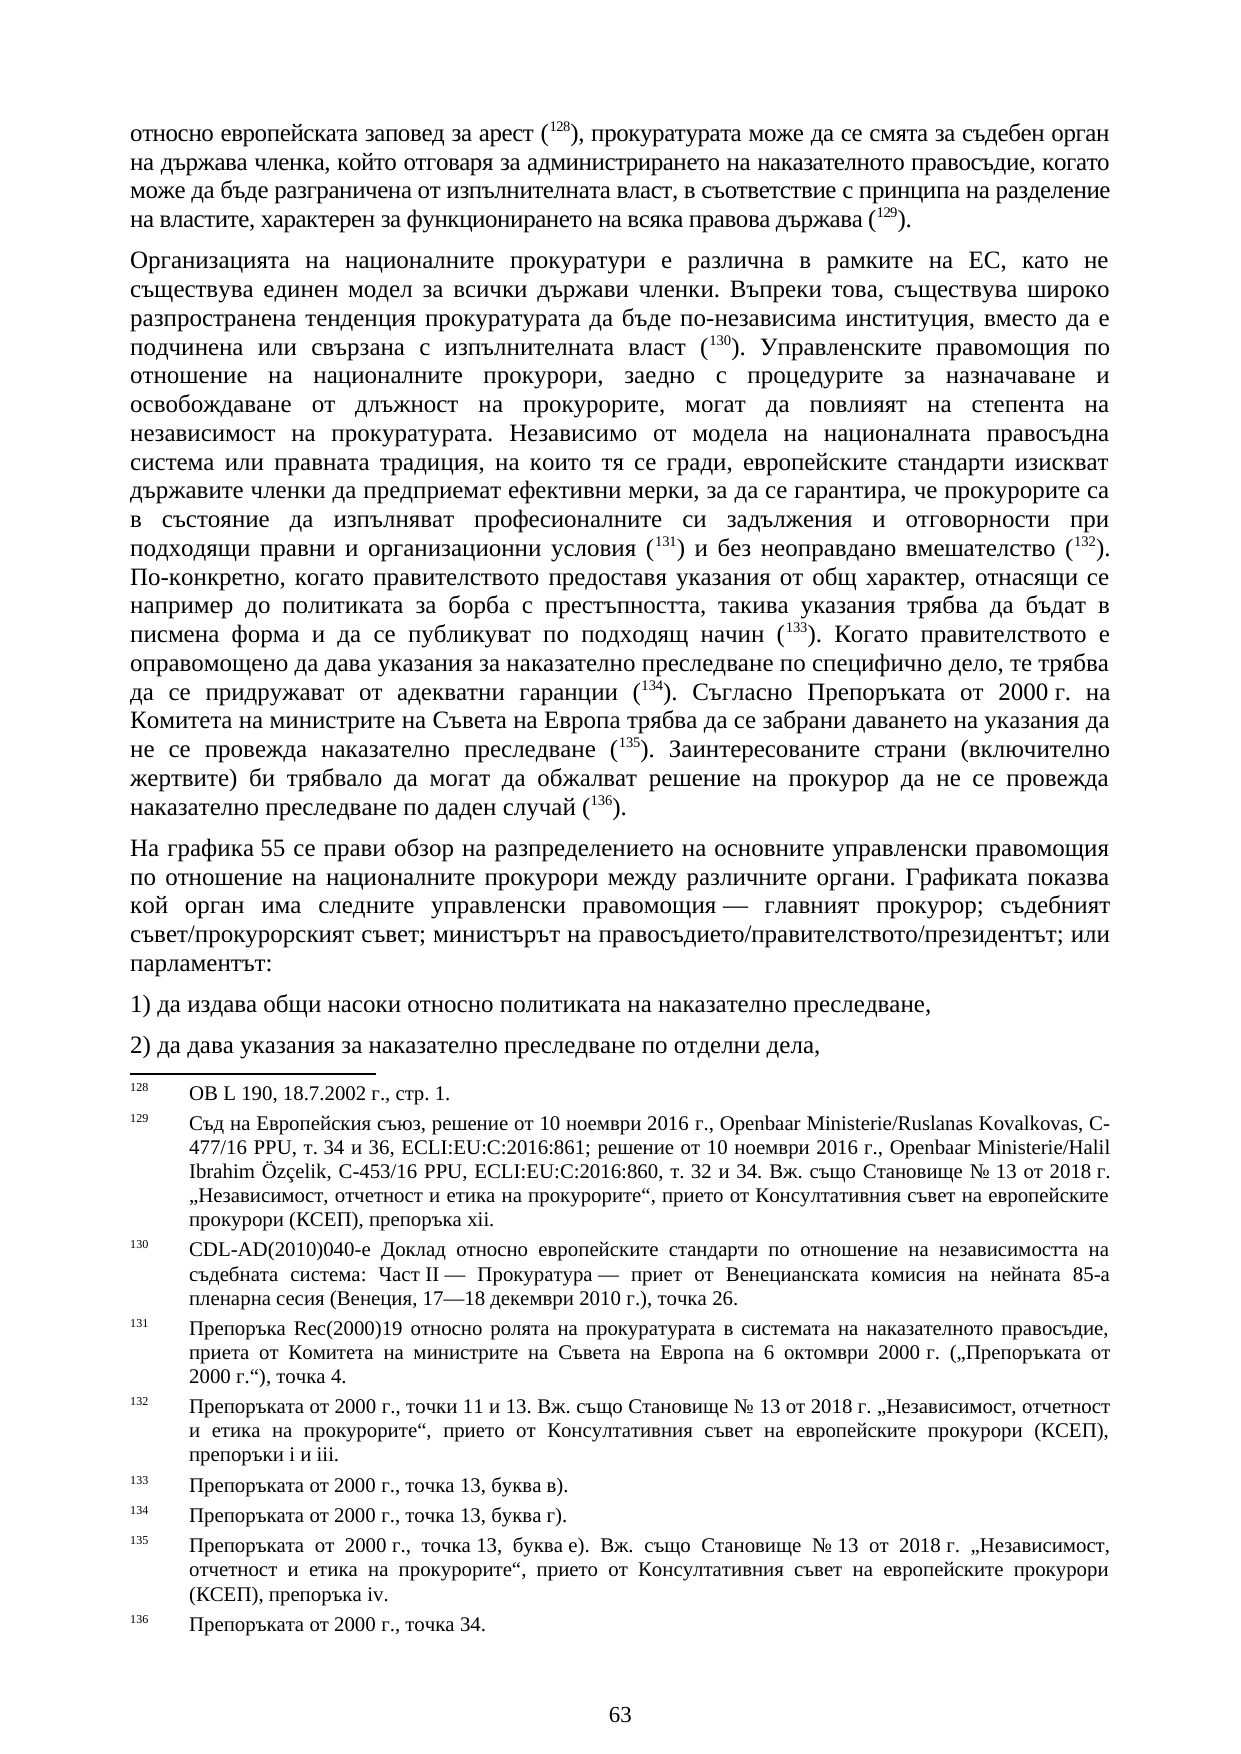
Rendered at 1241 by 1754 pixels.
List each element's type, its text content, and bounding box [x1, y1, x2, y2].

text На графика 55 се прави обзор на разпределението на основните управленски правомощия по отношение на националните прокурори между различните органи. Графиката показва кой орган има следните управленски правомощия — главният прокурор; съдебният съвет/прокурорският съвет; министърът на правосъдието/правителството/президентът; или парламентът: [130, 833, 1110, 977]
text Организацията на националните прокуратури е различна в рамките на ЕС, като не съществува единен модел за всички държави членки. Въпреки това, съществува широко разпространена тенденция прокуратурата да бъде по-независима институция, вместо да е подчинена или свързана с изпълнителната власт (). Управленските правомощия по отношение на националните прокурори, заедно с процедурите за назначаване и освобождаване от длъжност на прокурорите, могат да повлияят на степента на независимост на прокуратурата. Независимо от модела на националната правосъдна система или правната традиция, на които тя се гради, европейските стандарти изискват държавите членки да предприемат ефективни мерки, за да се гарантира, че прокурорите са в състояние да изпълняват професионалните си задължения и отговорности при подходящи правни и организационни условия () и без неоправдано вмешателство (). По-конкретно, когато правителството предоставя указания от общ характер, отнасящи се например до политиката за борба с престъпността, такива указания трябва да бъдат в писмена форма и да се публикуват по подходящ начин (). Когато правителството е оправомощено да дава указания за наказателно преследване по специфично дело, те трябва да се придружават от адекватни гаранции (). Съгласно Препоръката от 2000 г. на Комитета на министрите на Съвета на Европа трябва да се забрани даването на указания да не се провежда наказателно преследване (). Заинтересованите страни (включително жертвите) би трябвало да могат да обжалват решение на прокурор да не се провежда наказателно преследване по даден случай (). [130, 246, 1110, 821]
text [130, 118, 1110, 233]
text 1) да издава общи насоки относно политиката на наказателно преследване, [130, 989, 1110, 1018]
text 2) да дава указания за наказателно преследване по отделни дела, [130, 1031, 1110, 1059]
